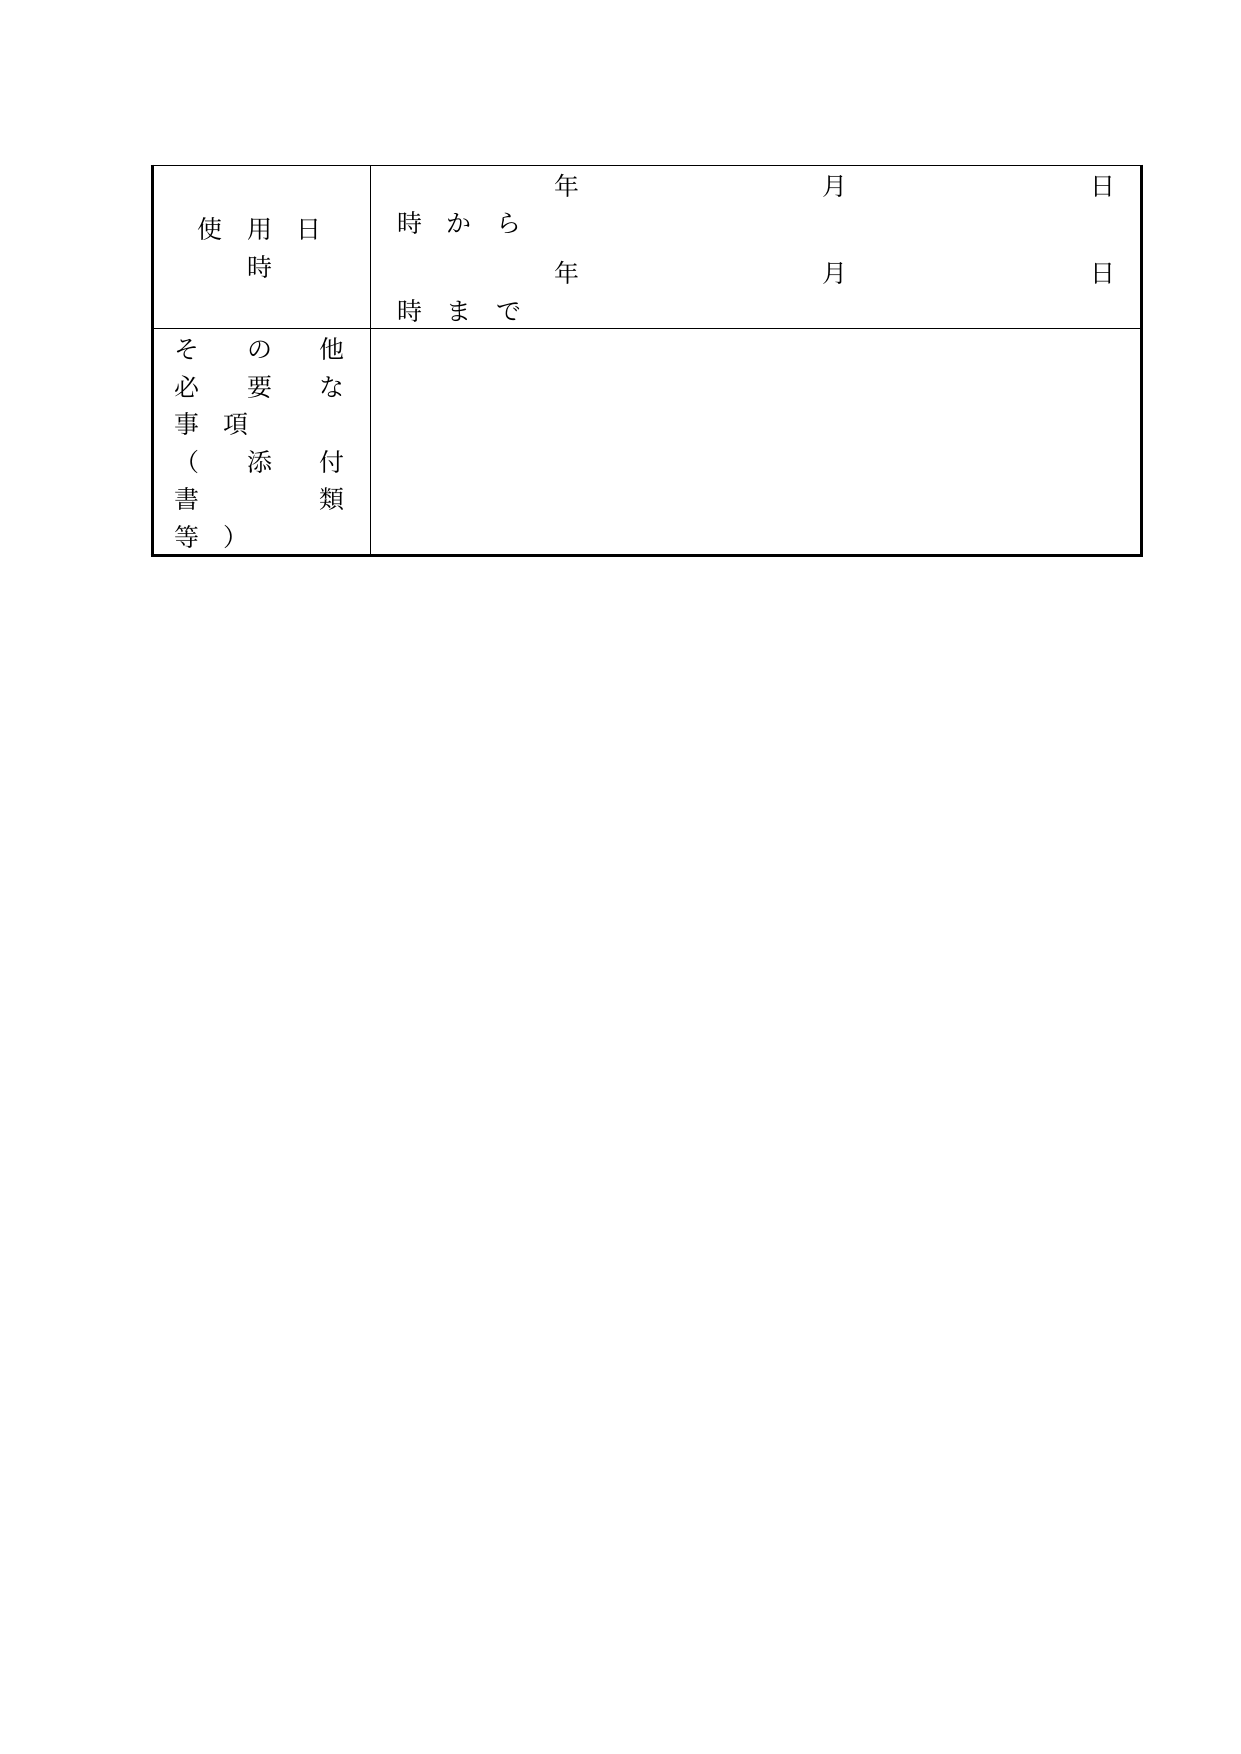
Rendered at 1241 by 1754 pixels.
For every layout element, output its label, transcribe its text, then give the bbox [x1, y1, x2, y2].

table_cell 年 月 日 時から 年 月 日 時まで [371, 166, 1140, 328]
table_cell 使用日時 [154, 166, 370, 328]
table_cell [371, 329, 1140, 554]
table_cell その他必要な事項 （添付書類等） [154, 329, 370, 554]
